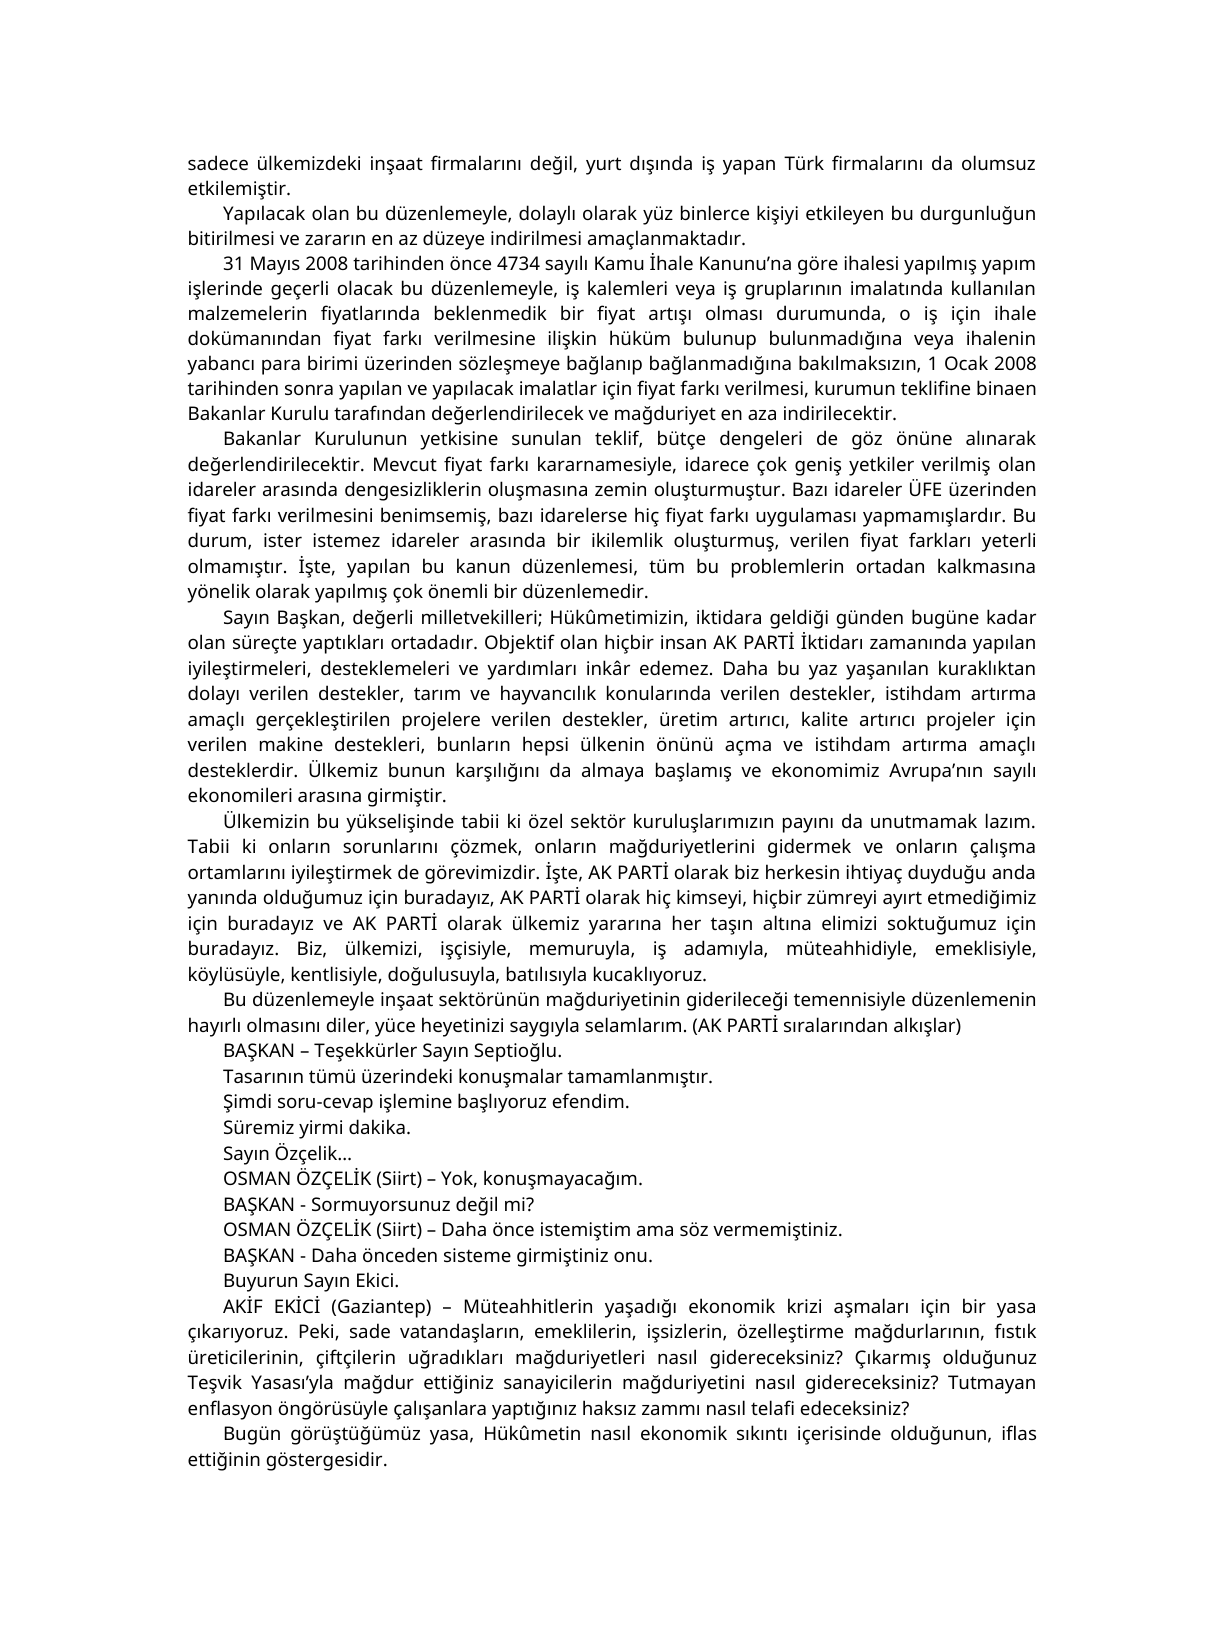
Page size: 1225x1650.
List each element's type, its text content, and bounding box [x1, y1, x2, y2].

text Tasarının tümü üzerindeki konuşmalar tamamlanmıştır. [187, 1063, 1037, 1088]
text Sayın Özçelik… [187, 1139, 1037, 1165]
text BAŞKAN - Daha önceden sisteme girmiştiniz onu. [187, 1242, 1037, 1267]
text Şimdi soru-cevap işlemine başlıyoruz efendim. [187, 1088, 1037, 1114]
text BAŞKAN - Sormuyorsunuz değil mi? [187, 1191, 1037, 1216]
text OSMAN ÖZÇELİK (Siirt) – Yok, konuşmayacağım. [187, 1165, 1037, 1191]
text Bakanlar Kurulunun yetkisine sunulan teklif, bütçe dengeleri de göz önüne alınarak değerlendirilecektir. Mevcut fiyat farkı kararnamesiyle, idarece çok geniş yetkiler verilmiş olan idareler arasında dengesizliklerin oluşmasına zemin oluşturmuştur. Bazı idareler ÜFE üzerinden fiyat farkı verilmesini benimsemiş, bazı idarelerse hiç fiyat farkı uygulaması yapmamışlardır. Bu durum, ister istemez idareler arasında bir ikilemlik oluşturmuş, verilen fiyat farkları yeterli olmamıştır. İşte, yapılan bu kanun düzenlemesi, tüm bu problemlerin ortadan kalkmasına yönelik olarak yapılmış çok önemli bir düzenlemedir. [187, 425, 1037, 604]
text BAŞKAN – Teşekkürler Sayın Septioğlu. [187, 1037, 1037, 1063]
text Bugün görüştüğümüz yasa, Hükûmetin nasıl ekonomik sıkıntı içerisinde olduğunun, iflas ettiğinin göstergesidir. [187, 1420, 1037, 1471]
text 31 Mayıs 2008 tarihinden önce 4734 sayılı Kamu İhale Kanunu’na göre ihalesi yapılmış yapım işlerinde geçerli olacak bu düzenlemeyle, iş kalemleri veya iş gruplarının imalatında kullanılan malzemelerin fiyatlarında beklenmedik bir fiyat artışı olması durumunda, o iş için ihale dokümanından fiyat farkı verilmesine ilişkin hüküm bulunup bulunmadığına veya ihalenin yabancı para birimi üzerinden sözleşmeye bağlanıp bağlanmadığına bakılmaksızın, 1 Ocak 2008 tarihinden sonra yapılan ve yapılacak imalatlar için fiyat farkı verilmesi, kurumun teklifine binaen Bakanlar Kurulu tarafından değerlendirilecek ve mağduriyet en aza indirilecektir. [187, 250, 1037, 425]
text Sayın Başkan, değerli milletvekilleri; Hükûmetimizin, iktidara geldiği günden bugüne kadar olan süreçte yaptıkları ortadadır. Objektif olan hiçbir insan AK PARTİ İktidarı zamanında yapılan iyileştirmeleri, desteklemeleri ve yardımları inkâr edemez. Daha bu yaz yaşanılan kuraklıktan dolayı verilen destekler, tarım ve hayvancılık konularında verilen destekler, istihdam artırma amaçlı gerçekleştirilen projelere verilen destekler, üretim artırıcı, kalite artırıcı projeler için verilen makine destekleri, bunların hepsi ülkenin önünü açma ve istihdam artırma amaçlı desteklerdir. Ülkemiz bunun karşılığını da almaya başlamış ve ekonomimiz Avrupa’nın sayılı ekonomileri arasına girmiştir. [187, 604, 1037, 808]
text Bu düzenlemeyle inşaat sektörünün mağduriyetinin giderileceği temennisiyle düzenlemenin hayırlı olmasını diler, yüce heyetinizi saygıyla selamlarım. (AK PARTİ sıralarından alkışlar) [187, 986, 1037, 1037]
text Ülkemizin bu yükselişinde tabii ki özel sektör kuruluşlarımızın payını da unutmamak lazım. Tabii ki onların sorunlarını çözmek, onların mağduriyetlerini gidermek ve onların çalışma ortamlarını iyileştirmek de görevimizdir. İşte, AK PARTİ olarak biz herkesin ihtiyaç duyduğu anda yanında olduğumuz için buradayız, AK PARTİ olarak hiç kimseyi, hiçbir zümreyi ayırt etmediğimiz için buradayız ve AK PARTİ olarak ülkemiz yararına her taşın altına elimizi soktuğumuz için buradayız. Biz, ülkemizi, işçisiyle, memuruyla, iş adamıyla, müteahhidiyle, emeklisiyle, köylüsüyle, kentlisiyle, doğulusuyla, batılısıyla kucaklıyoruz. [187, 808, 1037, 986]
text AKİF EKİCİ (Gaziantep) – Müteahhitlerin yaşadığı ekonomik krizi aşmaları için bir yasa çıkarıyoruz. Peki, sade vatandaşların, emeklilerin, işsizlerin, özelleştirme mağdurlarının, fıstık üreticilerinin, çiftçilerin uğradıkları mağduriyetleri nasıl gidereceksiniz? Çıkarmış olduğunuz Teşvik Yasası’yla mağdur ettiğiniz sanayicilerin mağduriyetini nasıl gidereceksiniz? Tutmayan enflasyon öngörüsüyle çalışanlara yaptığınız haksız zammı nasıl telafi edeceksiniz? [187, 1293, 1037, 1420]
text Yapılacak olan bu düzenlemeyle, dolaylı olarak yüz binlerce kişiyi etkileyen bu durgunluğun bitirilmesi ve zararın en az düzeye indirilmesi amaçlanmaktadır. [187, 200, 1037, 250]
text Süremiz yirmi dakika. [187, 1114, 1037, 1139]
text OSMAN ÖZÇELİK (Siirt) – Daha önce istemiştim ama söz vermemiştiniz. [187, 1216, 1037, 1242]
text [187, 150, 1037, 200]
text Buyurun Sayın Ekici. [187, 1267, 1037, 1293]
